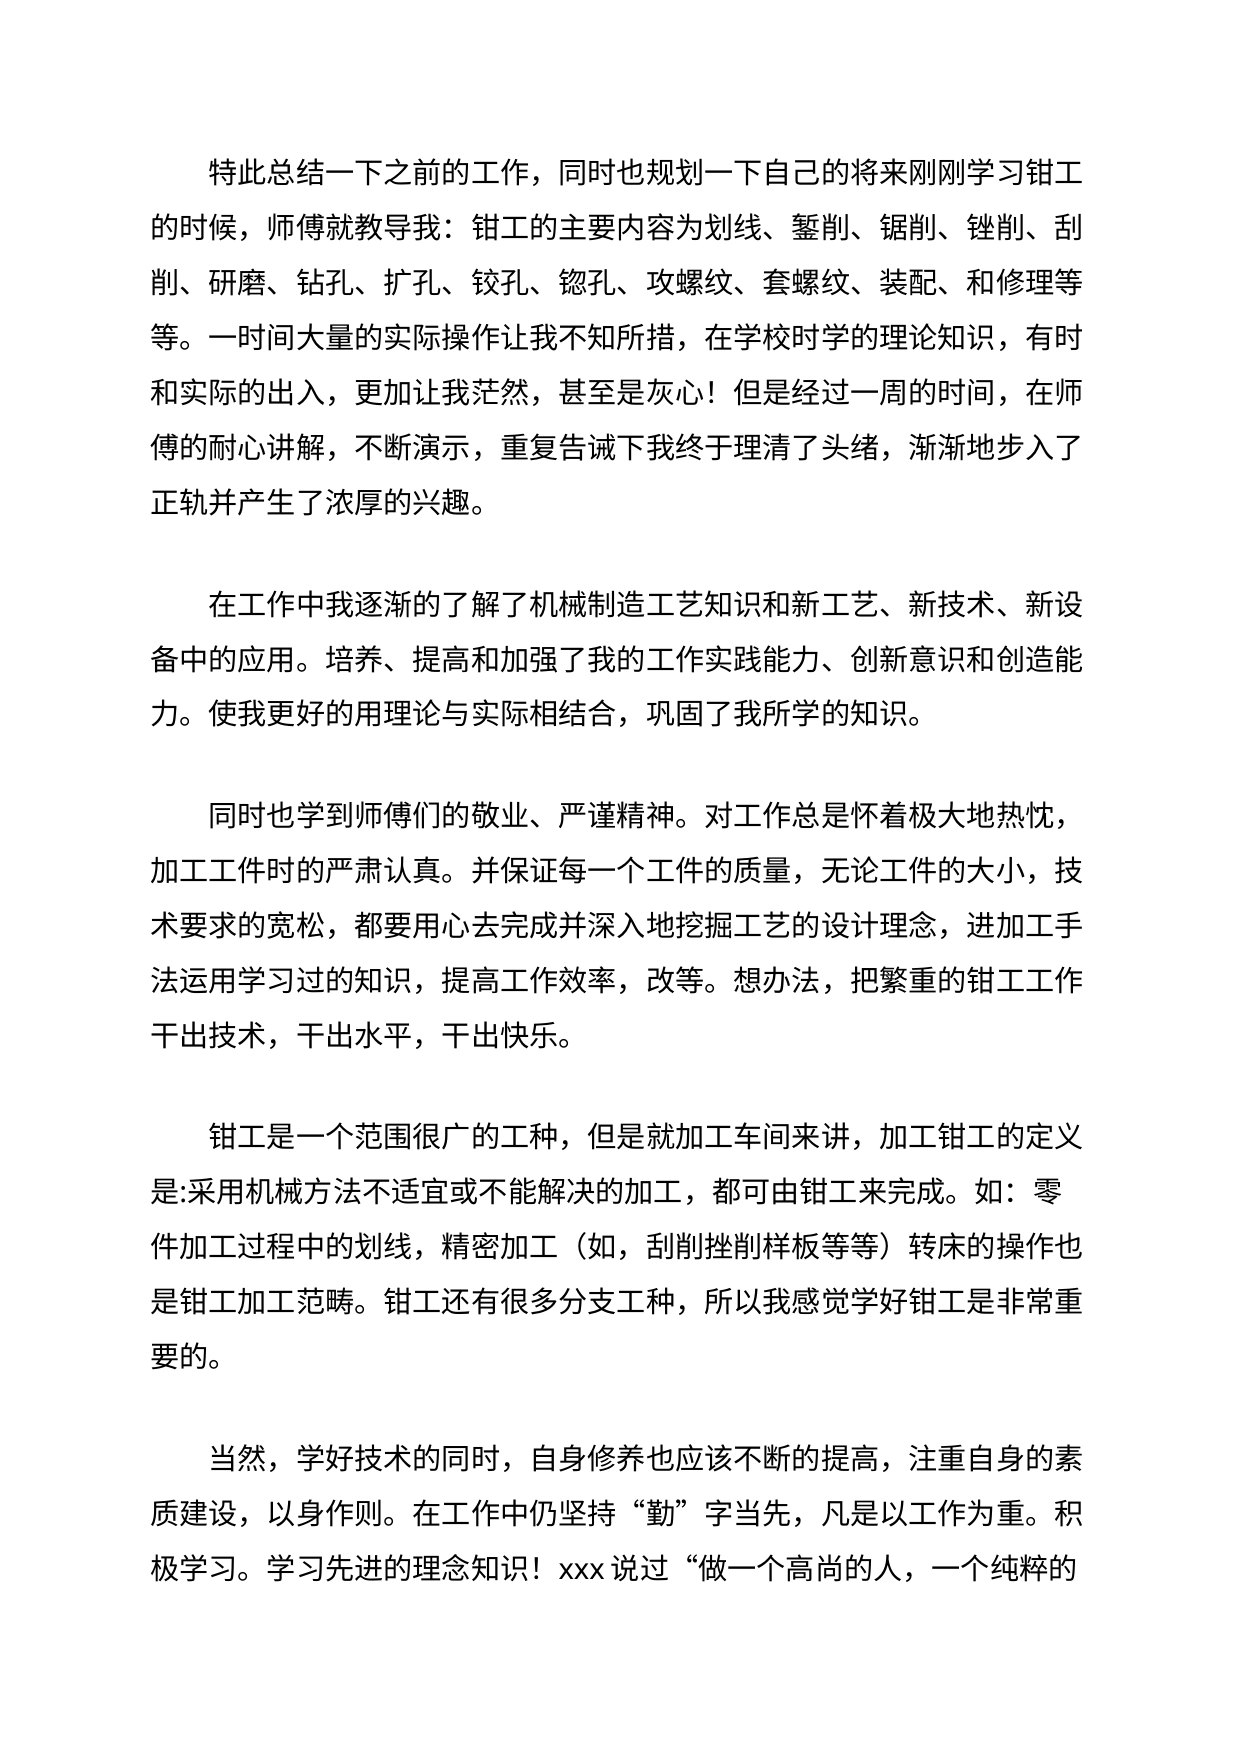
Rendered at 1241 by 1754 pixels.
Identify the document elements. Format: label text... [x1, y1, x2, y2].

text 钳工是一个范围很广的工种，但是就加工车间来讲，加工钳工的定义是:采用机械方法不适宜或不能解决的加工，都可由钳工来完成。如：零件加工过程中的划线，精密加工（如，刮削挫削样板等等）转床的操作也是钳工加工范畴。钳工还有很多分支工种，所以我感觉学好钳工是非常重要的。 [150, 1114, 1090, 1376]
text 特此总结一下之前的工作，同时也规划一下自己的将来刚刚学习钳工的时候，师傅就教导我：钳工的主要内容为划线、錾削、锯削、锉削、刮削、研磨、钻孔、扩孔、铰孔、锪孔、攻螺纹、套螺纹、装配、和修理等等。一时间大量的实际操作让我不知所措，在学校时学的理论知识，有时和实际的出入，更加让我茫然，甚至是灰心！但是经过一周的时间，在师傅的耐心讲解，不断演示，重复告诫下我终于理清了头绪，渐渐地步入了正轨并产生了浓厚的兴趣。 [150, 150, 1090, 522]
text 同时也学到师傅们的敬业、严谨精神。对工作总是怀着极大地热忱，加工工件时的严肃认真。并保证每一个工件的质量，无论工件的大小，技术要求的宽松，都要用心去完成并深入地挖掘工艺的设计理念，进加工手法运用学习过的知识，提高工作效率，改等。想办法，把繁重的钳工工作干出技术，干出水平，干出快乐。 [150, 793, 1090, 1054]
text 在工作中我逐渐的了解了机械制造工艺知识和新工艺、新技术、新设备中的应用。培养、提高和加强了我的工作实践能力、创新意识和创造能力。使我更好的用理论与实际相结合，巩固了我所学的知识。 [150, 581, 1090, 733]
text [150, 1436, 1090, 1588]
